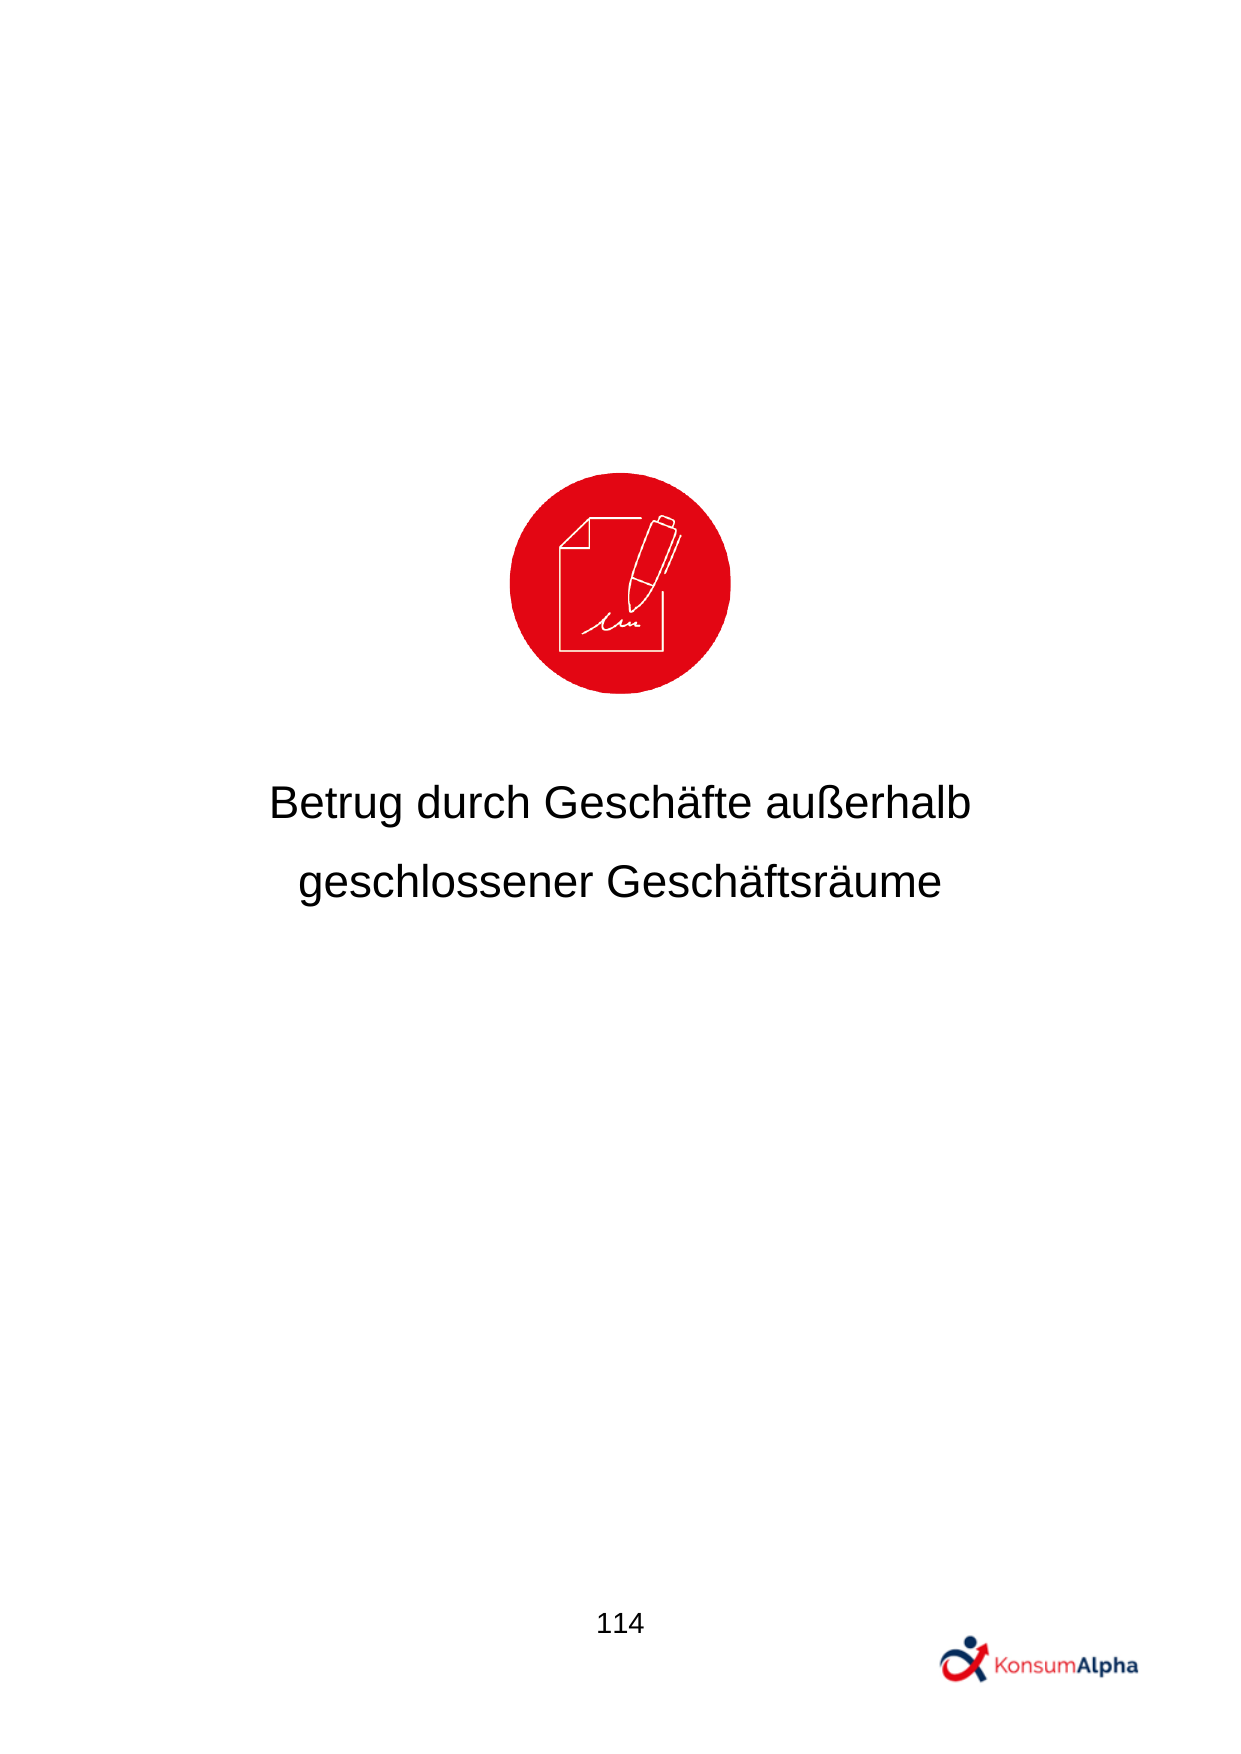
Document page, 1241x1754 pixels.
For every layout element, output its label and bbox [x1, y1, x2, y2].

picture [931, 1633, 1152, 1699]
picture [509, 472, 731, 694]
